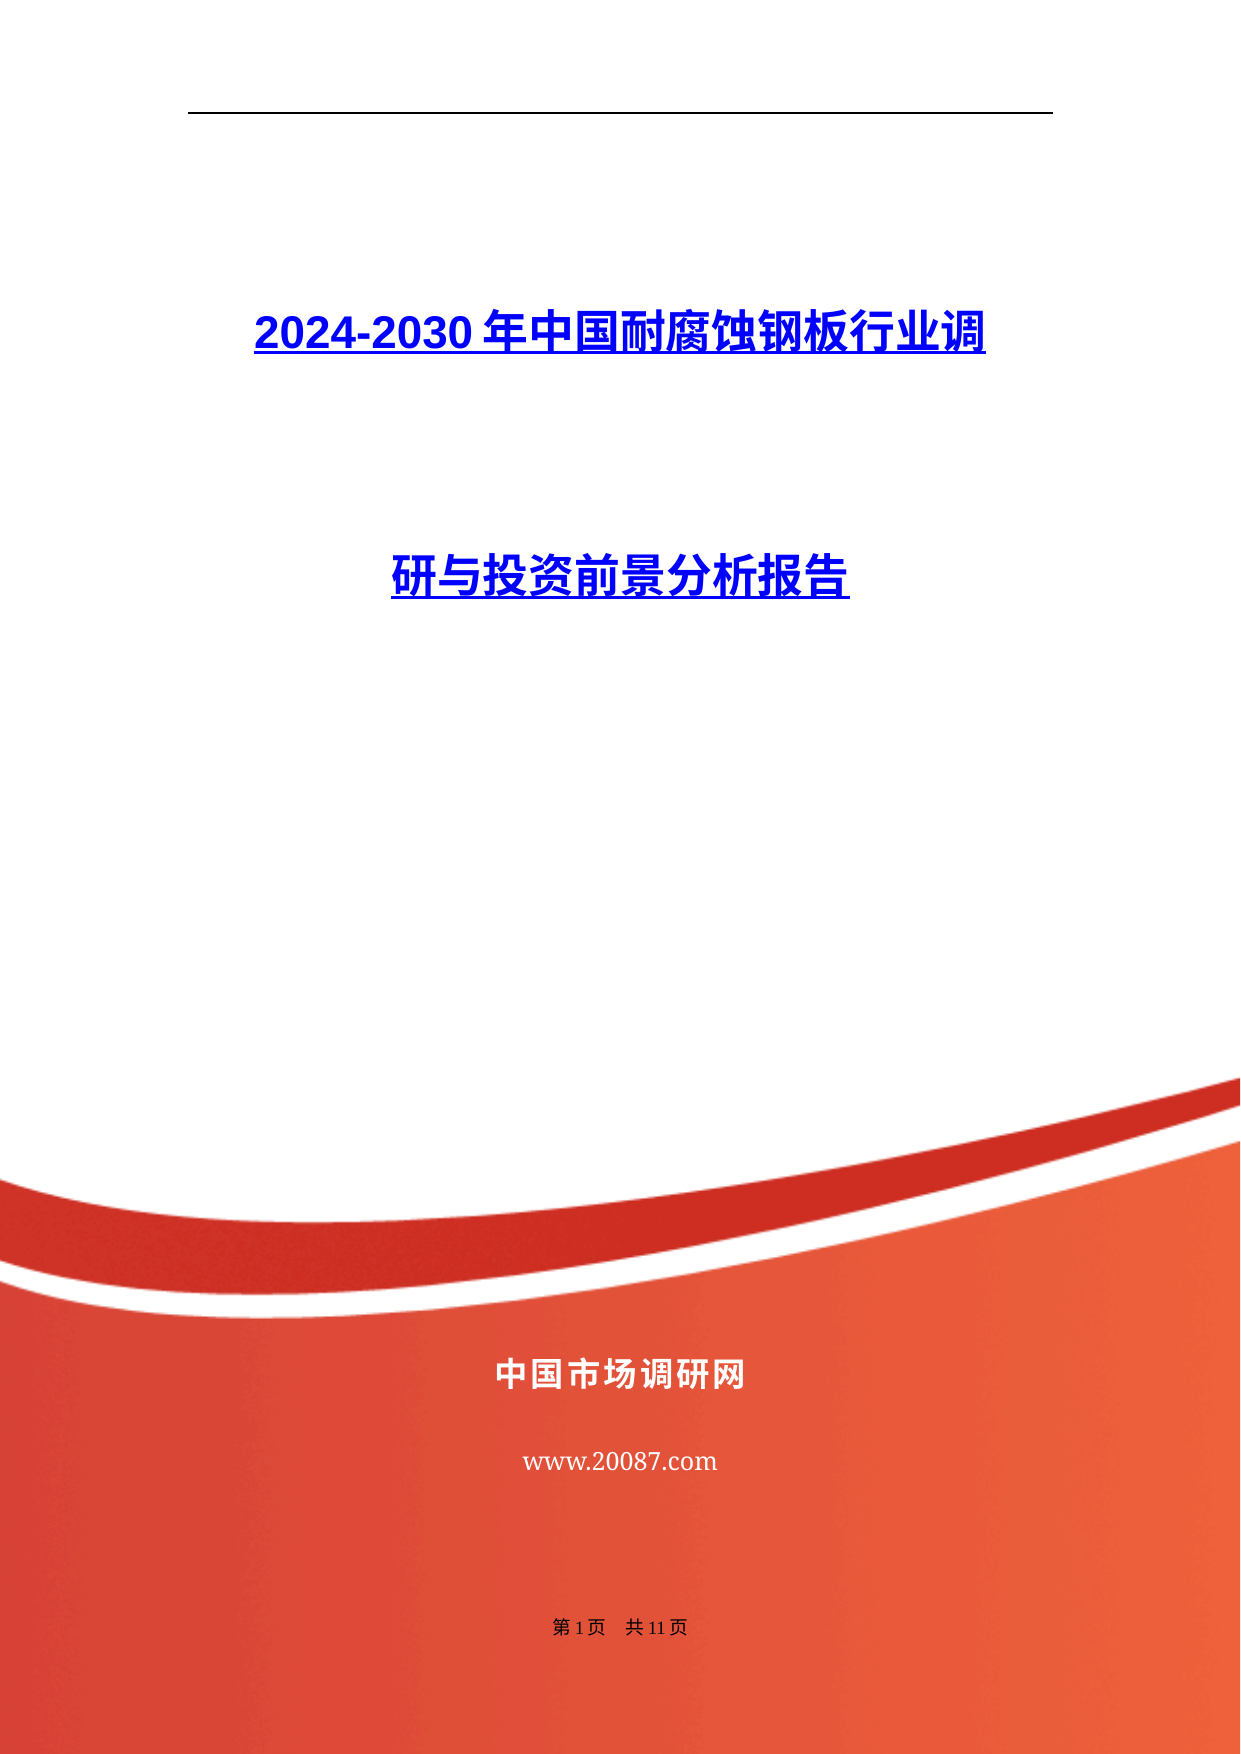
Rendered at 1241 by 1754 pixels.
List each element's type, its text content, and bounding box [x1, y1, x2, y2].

table_header 2024-2030年中国耐腐蚀钢板行业调研与投资前景分析报告 [188, 207, 1053, 773]
text www.20087.com [187, 1428, 1053, 1493]
subtitle 中国市场调研网 [187, 1339, 1053, 1404]
picture [0, 1006, 1241, 1754]
